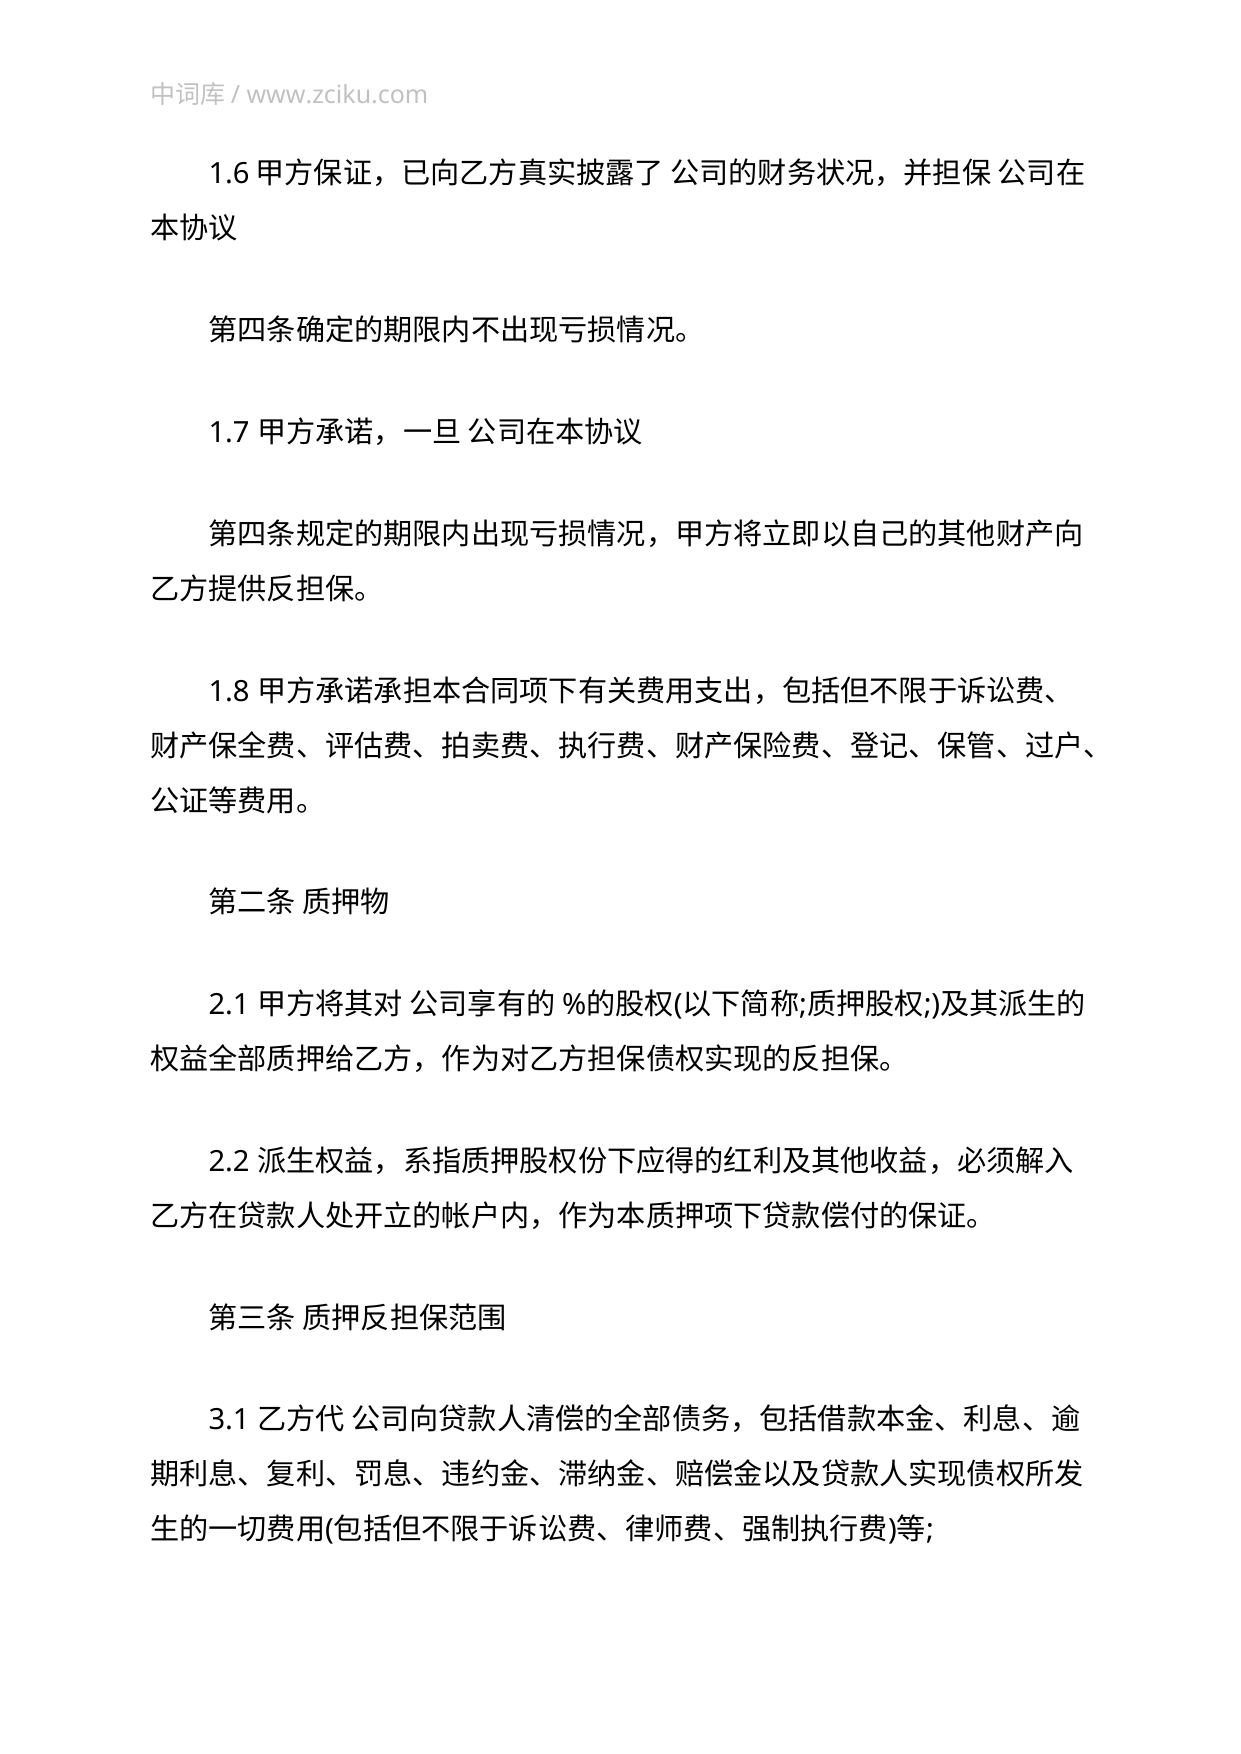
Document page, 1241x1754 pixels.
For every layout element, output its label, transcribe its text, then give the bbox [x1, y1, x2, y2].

text 2.1 甲方将其对 公司享有的 %的股权(以下简称;质押股权;)及其派生的权益全部质押给乙方，作为对乙方担保债权实现的反担保。 [150, 981, 1090, 1078]
text 第四条规定的期限内出现亏损情况，甲方将立即以自己的其他财产向乙方提供反担保。 [150, 511, 1090, 608]
text 第三条 质押反担保范围 [150, 1294, 1090, 1336]
text 第四条确定的期限内不出现亏损情况。 [150, 307, 1090, 349]
text 2.2 派生权益，系指质押股权份下应得的红利及其他收益，必须解入乙方在贷款人处开立的帐户内，作为本质押项下贷款偿付的保证。 [150, 1137, 1090, 1235]
text 3.1 乙方代 公司向贷款人清偿的全部债务，包括借款本金、利息、逾期利息、复利、罚息、违约金、滞纳金、赔偿金以及贷款人实现债权所发生的一切费用(包括但不限于诉讼费、律师费、强制执行费)等; [150, 1396, 1090, 1548]
text 1.8 甲方承诺承担本合同项下有关费用支出，包括但不限于诉讼费、财产保全费、评估费、拍卖费、执行费、财产保险费、登记、保管、过户、公证等费用。 [150, 667, 1090, 819]
text 1.6甲方保证，已向乙方真实披露了 公司的财务状况，并担保 公司在本协议 [150, 150, 1090, 247]
text 1.7 甲方承诺，一旦 公司在本协议 [150, 408, 1090, 451]
text 第二条 质押物 [150, 879, 1090, 921]
